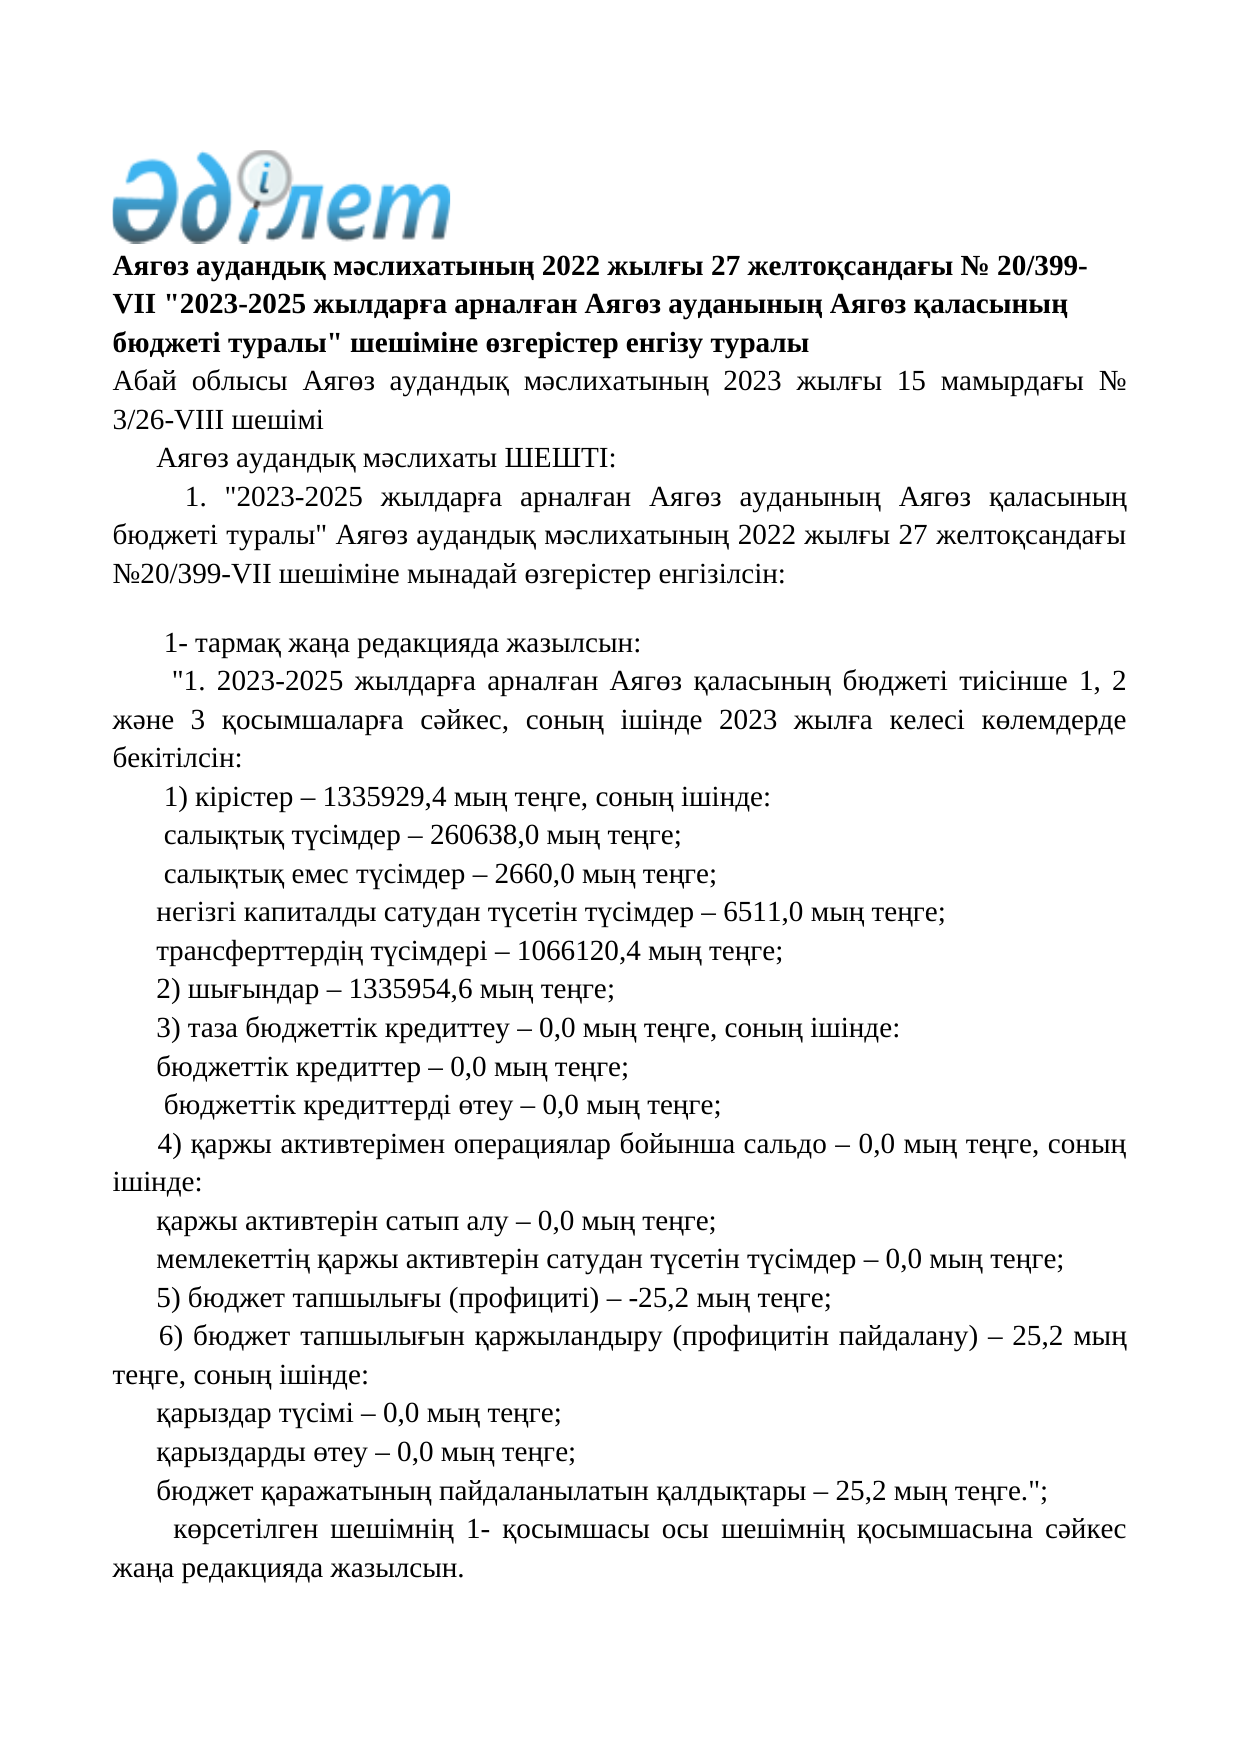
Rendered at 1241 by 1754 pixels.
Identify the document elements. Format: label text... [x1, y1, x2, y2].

text 2) шығындар – 1335954,6 мың теңге; [112, 972, 1128, 1005]
text Аягөз аудандық мәслихатының 2022 жылғы 27 желтоқсандағы № 20/399-VІІ "2023-2025 жылдарға арналған Аягөз ауданының Аягөз қаласының бюджеті туралы" шешіміне өзгерістер енгізу туралы [112, 248, 1128, 358]
text 6) бюджет тапшылығын қаржыландыру (профицитін пайдалану) – 25,2 мың теңге, соның ішінде: [112, 1318, 1128, 1391]
text қарыздарды өтеу – 0,0 мың теңге; [112, 1434, 1128, 1468]
text көрсетілген шешімнің 1- қосымшасы осы шешімнің қосымшасына сәйкес жаңа редакцияда жазылсын. [112, 1511, 1128, 1583]
text 1. "2023-2025 жылдарға арналған Аягөз ауданының Аягөз қаласының бюджеті туралы" Аягөз аудандық мәслихатының 2022 жылғы 27 желтоқсандағы №20/399-VІІ шешіміне мынадай өзгерістер енгізілсін: [112, 479, 1128, 589]
text бюджеттік кредиттерді өтеу – 0,0 мың теңге; [112, 1087, 1128, 1121]
text 1- тармақ жаңа редакцияда жазылсын: [112, 625, 1128, 658]
text мемлекеттің қаржы активтерін сатудан түсетін түсімдер – 0,0 мың теңге; [112, 1241, 1128, 1275]
text салықтық емес түсімдер – 2660,0 мың теңге; [112, 856, 1128, 889]
text бюджеттік кредиттер – 0,0 мың теңге; [112, 1049, 1128, 1082]
picture [112, 150, 451, 244]
text Абай облысы Аягөз аудандық мәслихатының 2023 жылғы 15 мамырдағы № 3/26-VIII шешімі [112, 363, 1128, 435]
text 4) қаржы активтерімен операциялар бойынша сальдо – 0,0 мың теңге, соның ішінде: [112, 1126, 1128, 1198]
text бюджет қаражатының пайдаланылатын қалдықтары – 25,2 мың теңге."; [112, 1473, 1128, 1506]
text негізгі капиталды сатудан түсетін түсімдер – 6511,0 мың теңге; [112, 894, 1128, 928]
text қарыздар түсімі – 0,0 мың теңге; [112, 1396, 1128, 1429]
text Аягөз аудандық мәслихаты ШЕШТІ: [112, 440, 1128, 474]
text "1. 2023-2025 жылдарға арналған Аягөз қаласының бюджеті тиісінше 1, 2 және 3 қосымшаларға сәйкес, соның ішінде 2023 жылға келесі көлемдерде бекітілсін: [112, 663, 1128, 774]
text 5) бюджет тапшылығы (профициті) – -25,2 мың теңге; [112, 1280, 1128, 1313]
text трансферттердің түсімдері – 1066120,4 мың теңге; [112, 933, 1128, 967]
text 1) кірістер – 1335929,4 мың теңге, соның ішінде: [112, 779, 1128, 812]
text 3) таза бюджеттік кредиттеу – 0,0 мың теңге, соның ішінде: [112, 1010, 1128, 1044]
text қаржы активтерін сатып алу – 0,0 мың теңге; [112, 1203, 1128, 1236]
text салықтық түсімдер – 260638,0 мың теңге; [112, 817, 1128, 851]
